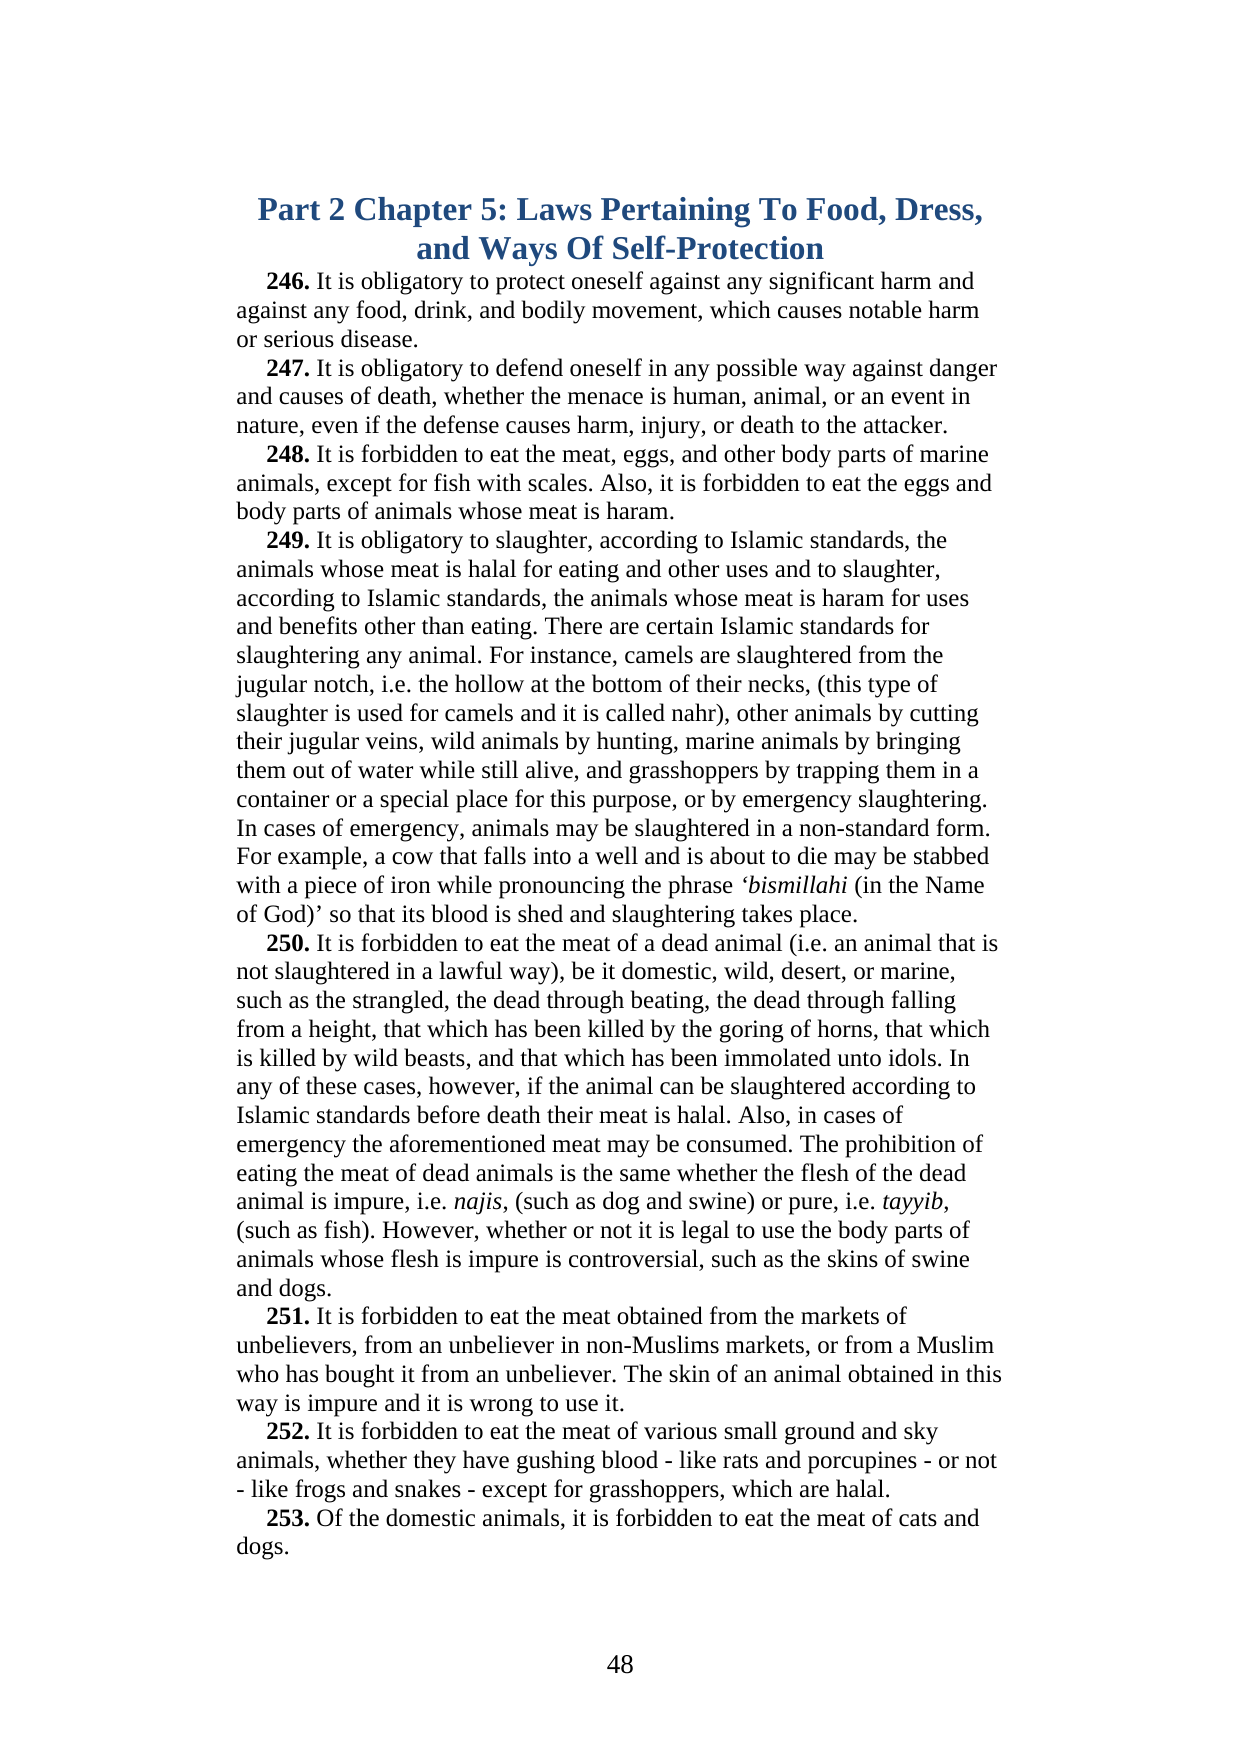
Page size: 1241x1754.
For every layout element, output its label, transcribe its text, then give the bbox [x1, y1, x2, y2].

subtitle Part 2 Chapter 5: Laws Pertaining To Food, Dress, and Ways Of Self-Protection [236, 190, 1004, 266]
text 248. It is forbidden to eat the meat, eggs, and other body parts of marine animals, except for fish with scales. Also, it is forbidden to eat the eggs and body parts of animals whose meat is haram. [236, 439, 1004, 525]
text 247. It is obligatory to defend oneself in any possible way against danger and causes of death, whether the menace is human, animal, or an event in nature, even if the defense causes harm, injury, or death to the attacker. [236, 353, 1004, 439]
text 253. Of the domestic animals, it is forbidden to eat the meat of cats and dogs. [236, 1503, 1004, 1560]
text 246. It is obligatory to protect oneself against any significant harm and against any food, drink, and bodily movement, which causes notable harm or serious disease. [236, 266, 1004, 353]
text 250. It is forbidden to eat the meat of a dead animal (i.e. an animal that is not slaughtered in a lawful way), be it domestic, wild, desert, or marine, such as the strangled, the dead through beating, the dead through falling from a height, that which has been killed by the goring of horns, that which is killed by wild beasts, and that which has been immolated unto idols. In any of these cases, however, if the animal can be slaughtered according to Islamic standards before death their meat is halal. Also, in cases of emergency the aforementioned meat may be consumed. The prohibition of eating the meat of dead animals is the same whether the flesh of the dead animal is impure, i.e. najis, (such as dog and swine) or pure, i.e. tayyib, (such as fish). However, whether or not it is legal to use the body parts of animals whose flesh is impure is controversial, such as the skins of swine and dogs. [236, 928, 1004, 1301]
text 251. It is forbidden to eat the meat obtained from the markets of unbelievers, from an unbeliever in non-Muslims markets, or from a Muslim who has bought it from an unbeliever. The skin of an animal obtained in this way is impure and it is wrong to use it. [236, 1301, 1004, 1416]
text 252. It is forbidden to eat the meat of various small ground and sky animals, whether they have gushing blood - like rats and porcupines - or not - like frogs and snakes - except for grasshoppers, which are halal. [236, 1416, 1004, 1503]
text 249. It is obligatory to slaughter, according to Islamic standards, the animals whose meat is halal for eating and other uses and to slaughter, according to Islamic standards, the animals whose meat is haram for uses and benefits other than eating. There are certain Islamic standards for slaughtering any animal. For instance, camels are slaughtered from the jugular notch, i.e. the hollow at the bottom of their necks, (this type of slaughter is used for camels and it is called nahr), other animals by cutting their jugular veins, wild animals by hunting, marine animals by bringing them out of water while still alive, and grasshoppers by trapping them in a container or a special place for this purpose, or by emergency slaughtering. In cases of emergency, animals may be slaughtered in a non-standard form. For example, a cow that falls into a well and is about to die may be stabbed with a piece of iron while pronouncing the phrase ‘bismillahi (in the Name of God)’ so that its blood is shed and slaughtering takes place. [236, 525, 1004, 928]
